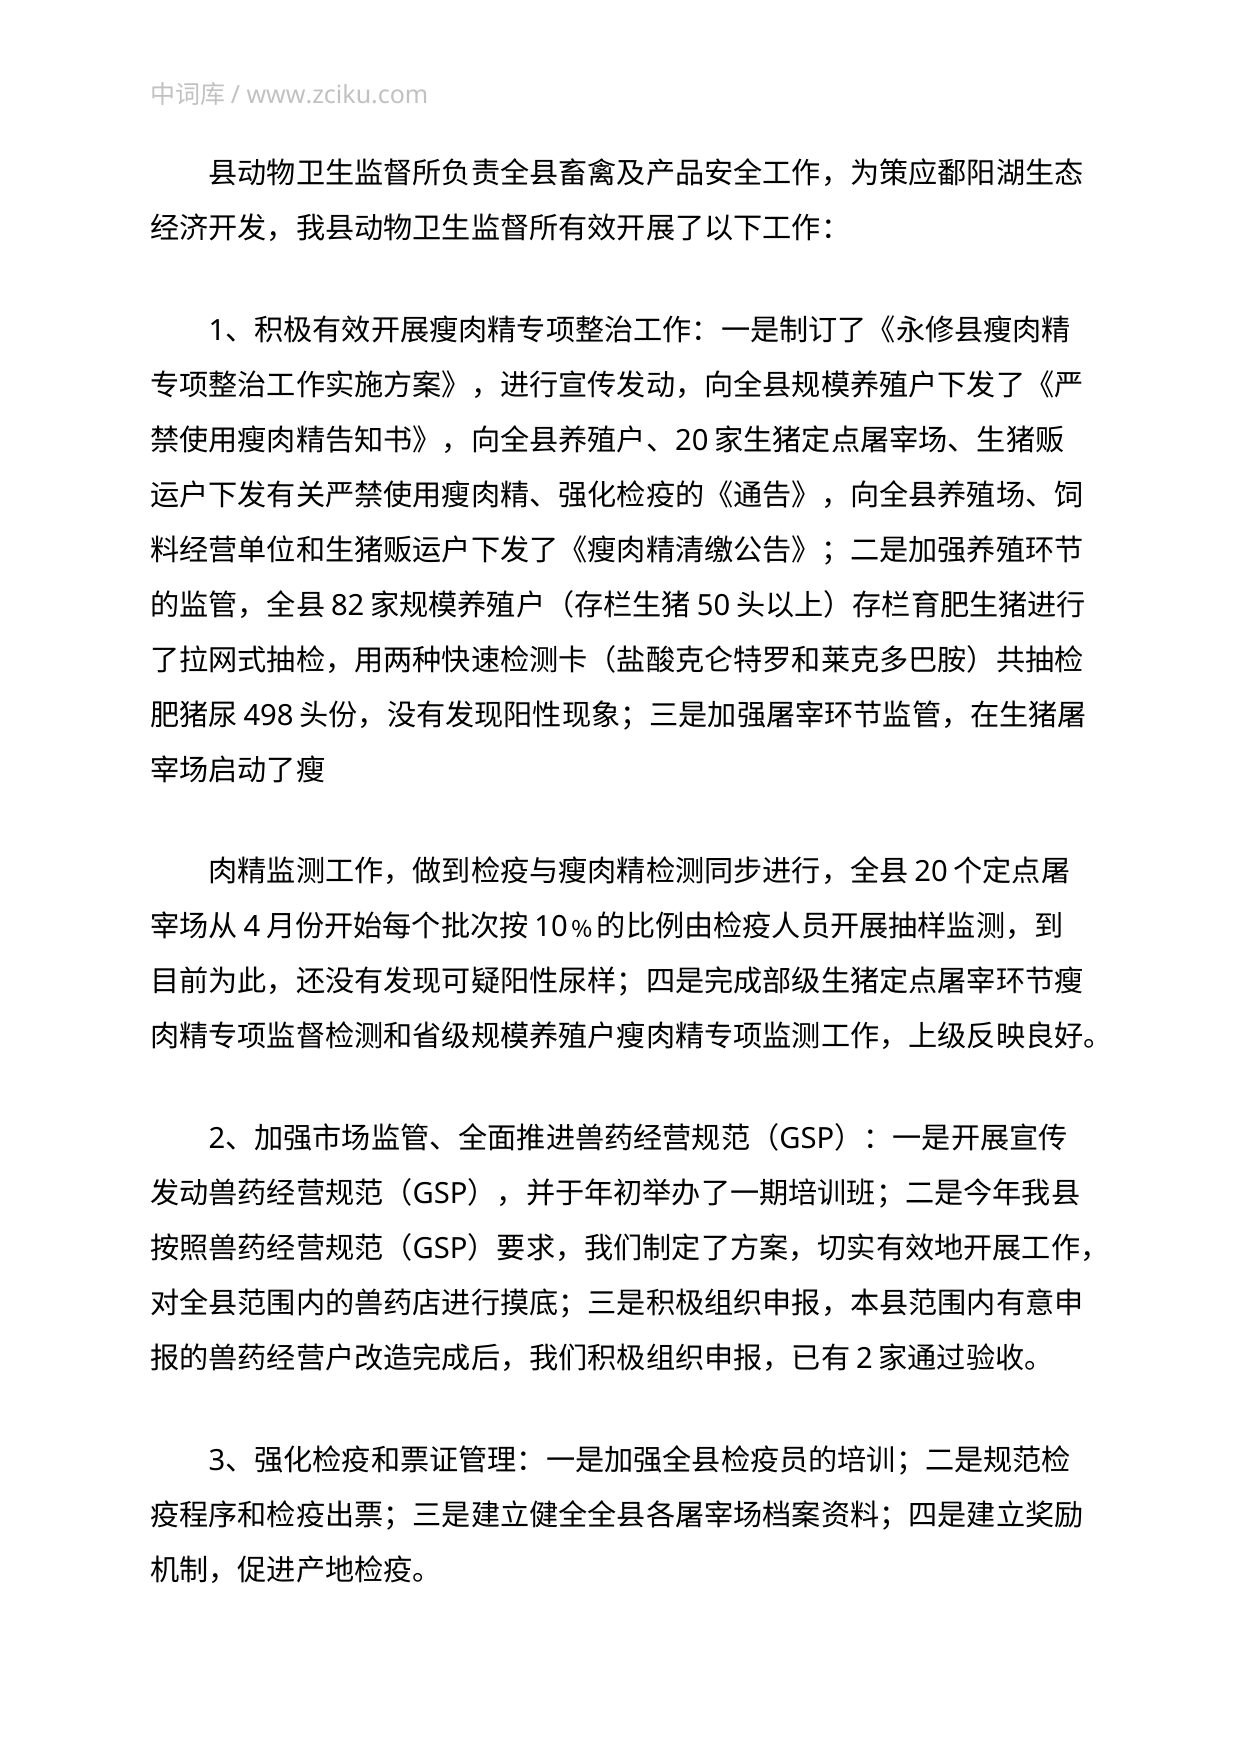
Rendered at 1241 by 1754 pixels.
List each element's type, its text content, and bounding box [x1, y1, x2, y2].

text 1、积极有效开展瘦肉精专项整治工作：一是制订了《永修县瘦肉精专项整治工作实施方案》，进行宣传发动，向全县规模养殖户下发了《严禁使用瘦肉精告知书》，向全县养殖户、20家生猪定点屠宰场、生猪贩运户下发有关严禁使用瘦肉精、强化检疫的《通告》，向全县养殖场、饲料经营单位和生猪贩运户下发了《瘦肉精清缴公告》；二是加强养殖环节的监管，全县82家规模养殖户（存栏生猪50头以上）存栏育肥生猪进行了拉网式抽检，用两种快速检测卡（盐酸克仑特罗和莱克多巴胺）共抽检肥猪尿498头份，没有发现阳性现象；三是加强屠宰环节监管，在生猪屠宰场启动了瘦 [150, 307, 1090, 788]
text 2、加强市场监管、全面推进兽药经营规范（GSP）：一是开展宣传发动兽药经营规范（GSP），并于年初举办了一期培训班；二是今年我县按照兽药经营规范（GSP）要求，我们制定了方案，切实有效地开展工作，对全县范围内的兽药店进行摸底；三是积极组织申报，本县范围内有意申报的兽药经营户改造完成后，我们积极组织申报，已有2家通过验收。 [150, 1115, 1090, 1377]
text 肉精监测工作，做到检疫与瘦肉精检测同步进行，全县20个定点屠宰场从4月份开始每个批次按10﹪的比例由检疫人员开展抽样监测，到目前为此，还没有发现可疑阳性尿样；四是完成部级生猪定点屠宰环节瘦肉精专项监督检测和省级规模养殖户瘦肉精专项监测工作，上级反映良好。 [150, 848, 1090, 1055]
text 3、强化检疫和票证管理：一是加强全县检疫员的培训；二是规范检疫程序和检疫出票；三是建立健全全县各屠宰场档案资料；四是建立奖励机制，促进产地检疫。 [150, 1437, 1090, 1589]
text 县动物卫生监督所负责全县畜禽及产品安全工作，为策应鄱阳湖生态经济开发，我县动物卫生监督所有效开展了以下工作： [150, 150, 1090, 247]
